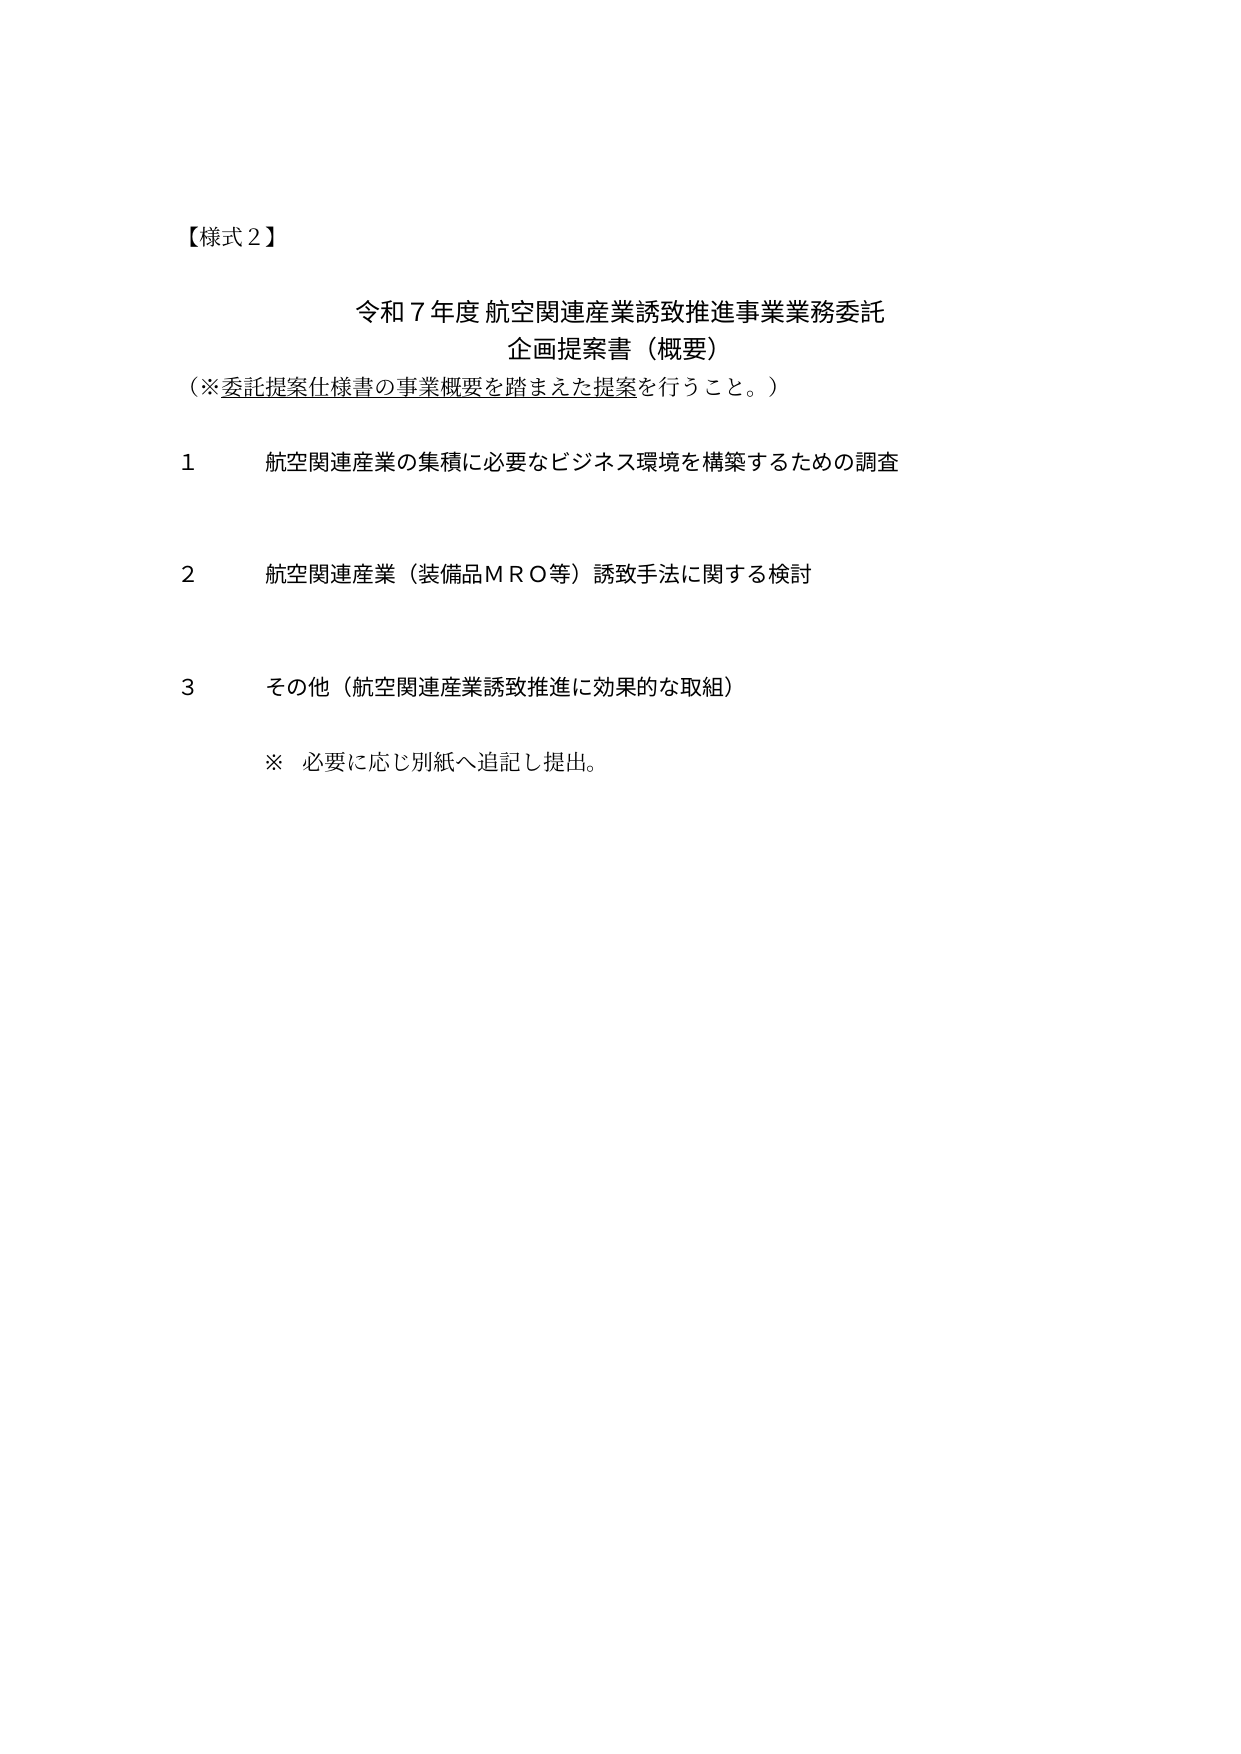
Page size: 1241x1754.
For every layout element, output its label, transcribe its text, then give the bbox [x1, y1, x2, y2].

list 航空関連産業（装備品ＭＲＯ等）誘致手法に関する検討 [177, 554, 1063, 592]
list 必要に応じ別紙へ追記し提出。 [265, 742, 1063, 779]
list 航空関連産業の集積に必要なビジネス環境を構築するための調査 [177, 442, 1063, 479]
text 【様式２】 [177, 217, 1063, 254]
text 令和７年度 航空関連産業誘致推進事業業務委託 [177, 292, 1063, 329]
text 企画提案書（概要） [177, 329, 1063, 367]
list その他（航空関連産業誘致推進に効果的な取組） [177, 667, 1063, 704]
text （※委託提案仕様書の事業概要を踏まえた提案を行うこと。） [177, 367, 1063, 404]
